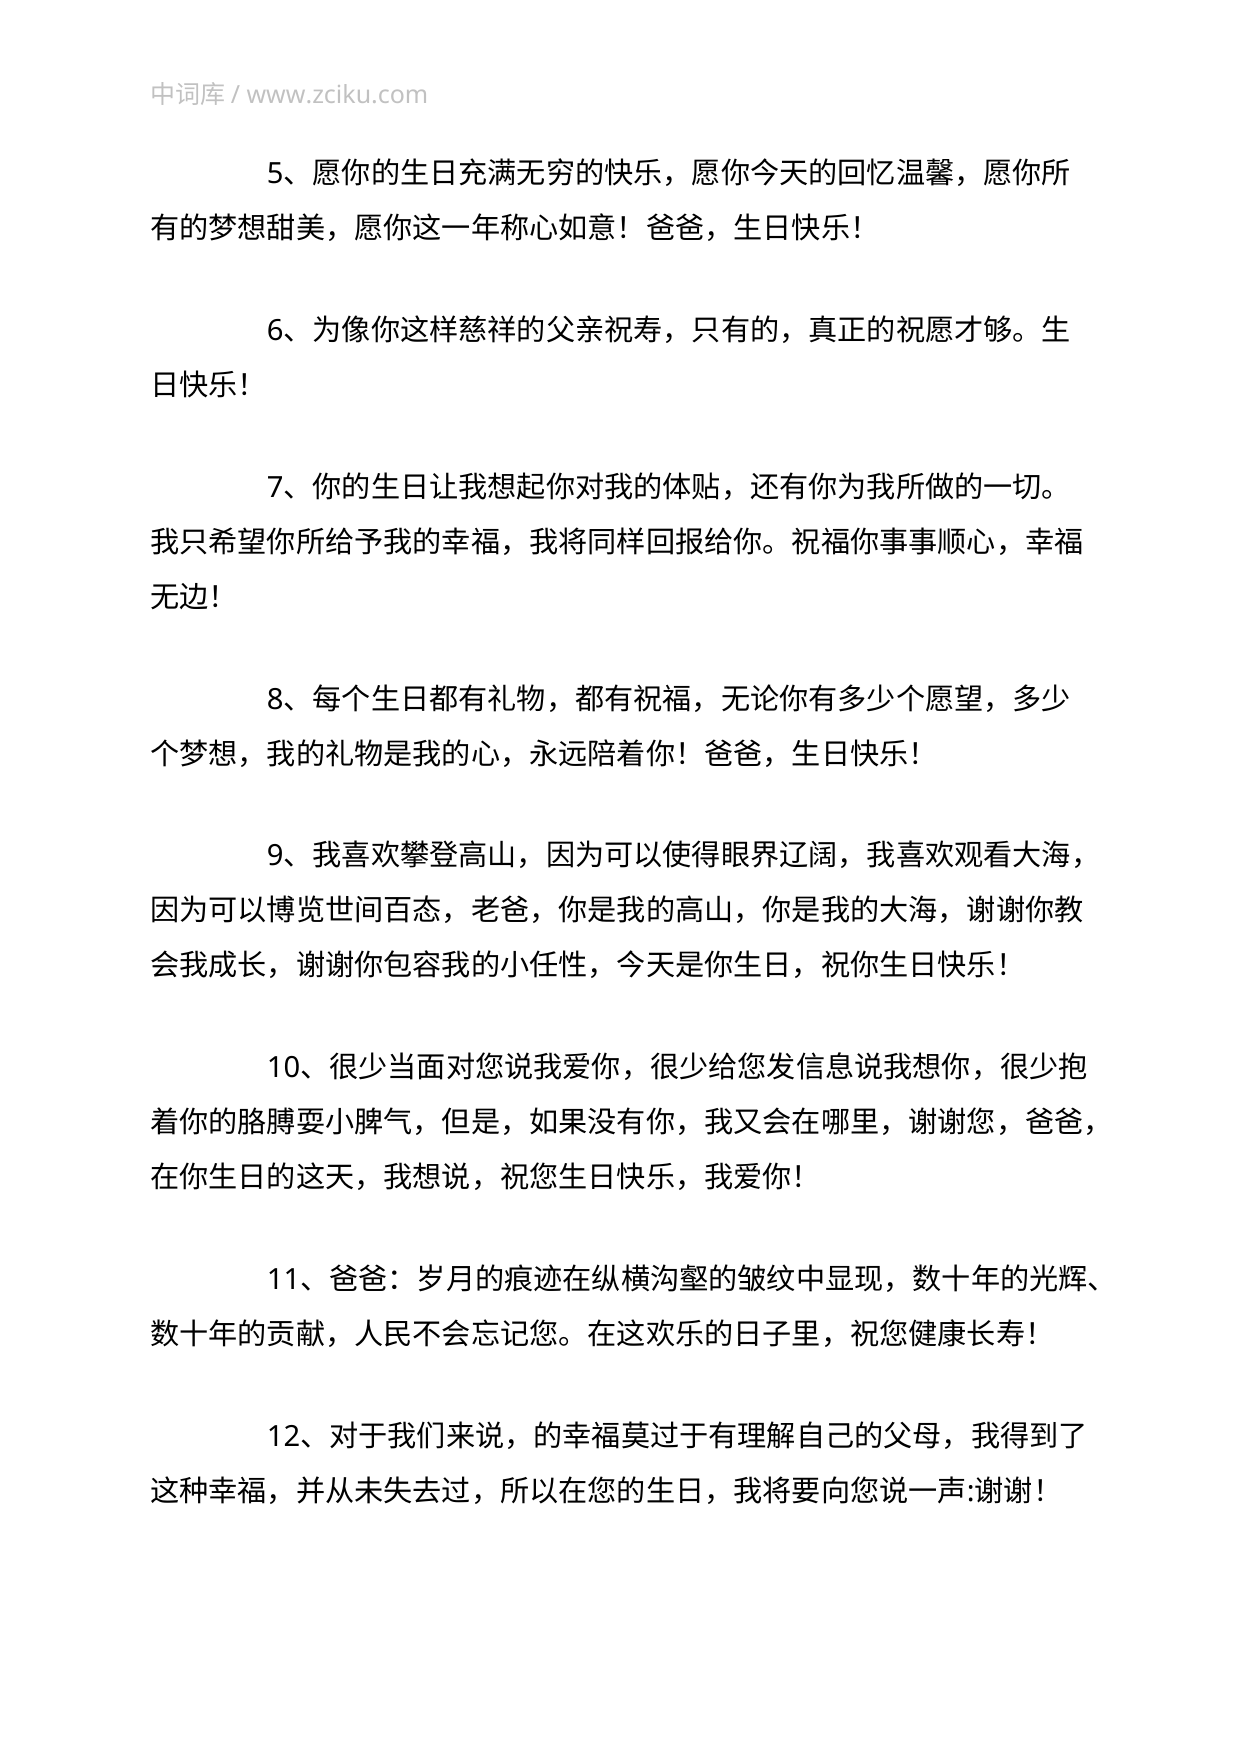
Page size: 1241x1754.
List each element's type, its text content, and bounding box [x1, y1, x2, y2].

text 10、很少当面对您说我爱你，很少给您发信息说我想你，很少抱着你的胳膊耍小脾气，但是，如果没有你，我又会在哪里，谢谢您，爸爸，在你生日的这天，我想说，祝您生日快乐，我爱你！ [150, 1044, 1090, 1196]
text 5、愿你的生日充满无穷的快乐，愿你今天的回忆温馨，愿你所有的梦想甜美，愿你这一年称心如意！爸爸，生日快乐！ [150, 150, 1090, 247]
text 11、爸爸：岁月的痕迹在纵横沟壑的皱纹中显现，数十年的光辉、数十年的贡献，人民不会忘记您。在这欢乐的日子里，祝您健康长寿！ [150, 1255, 1090, 1353]
text 9、我喜欢攀登高山，因为可以使得眼界辽阔，我喜欢观看大海，因为可以博览世间百态，老爸，你是我的高山，你是我的大海，谢谢你教会我成长，谢谢你包容我的小任性，今天是你生日，祝你生日快乐！ [150, 832, 1090, 984]
text 6、为像你这样慈祥的父亲祝寿，只有的，真正的祝愿才够。生日快乐！ [150, 307, 1090, 404]
text 12、对于我们来说，的幸福莫过于有理解自己的父母，我得到了这种幸福，并从未失去过，所以在您的生日，我将要向您说一声:谢谢！ [150, 1412, 1090, 1509]
text 8、每个生日都有礼物，都有祝福，无论你有多少个愿望，多少个梦想，我的礼物是我的心，永远陪着你！爸爸，生日快乐！ [150, 675, 1090, 772]
text 7、你的生日让我想起你对我的体贴，还有你为我所做的一切。我只希望你所给予我的幸福，我将同样回报给你。祝福你事事顺心，幸福无边！ [150, 463, 1090, 616]
